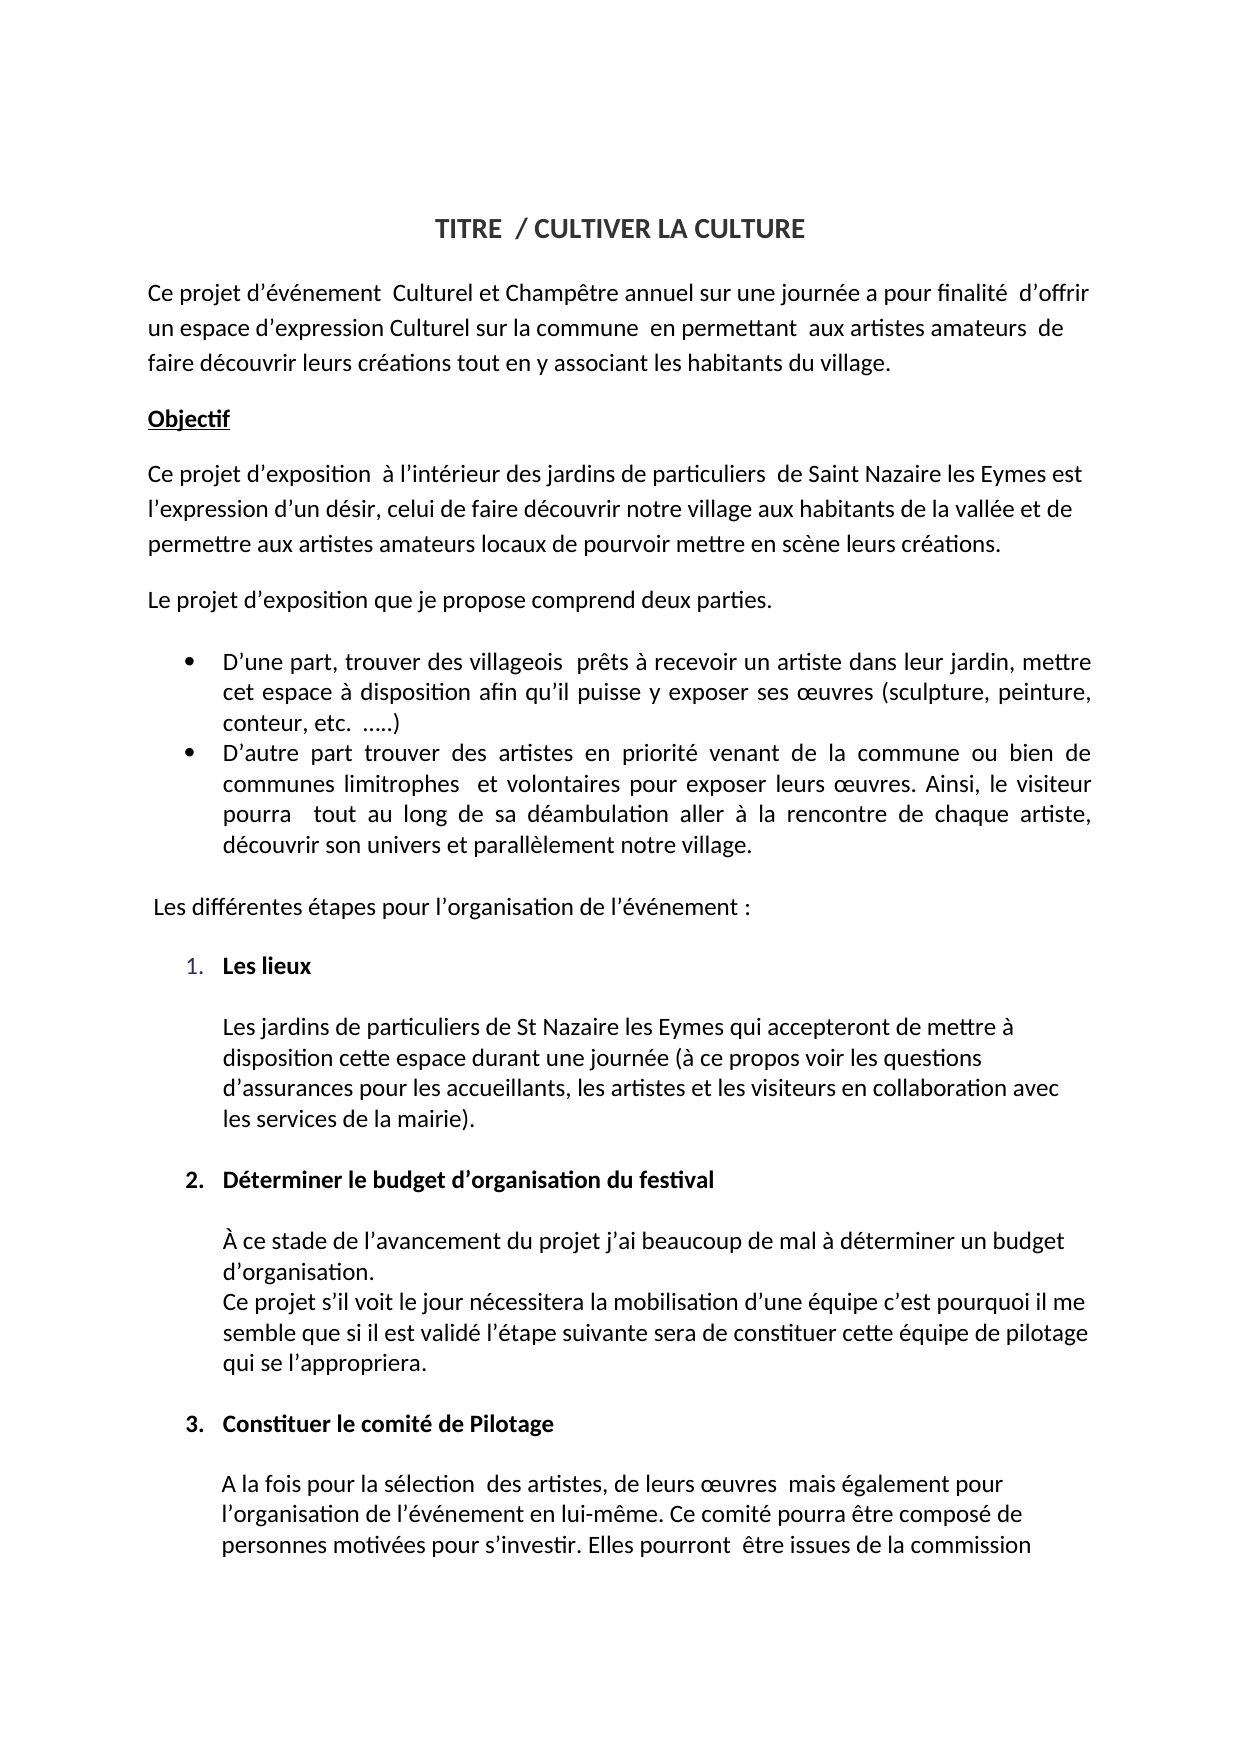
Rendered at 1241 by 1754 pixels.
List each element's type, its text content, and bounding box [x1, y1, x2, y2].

text TITRE / CULTIVER LA CULTURE [148, 210, 1093, 246]
list D’une part, trouver des villageois prêts à recevoir un artiste dans leur jardin, mettre cet espace à disposition afin qu’il puisse y exposer ses œuvres (sculpture, peinture, conteur, etc. …..) [185, 646, 1093, 738]
list D’autre part trouver des artistes en priorité venant de la commune ou bien de communes limitrophes et volontaires pour exposer leurs œuvres. Ainsi, le visiteur pourra tout au long de sa déambulation aller à la rencontre de chaque artiste, découvrir son univers et parallèlement notre village. [185, 738, 1093, 860]
text Ce projet d’événement Culturel et Champêtre annuel sur une journée a pour finalité d’offrir un espace d’expression Culturel sur la commune en permettant aux artistes amateurs de faire découvrir leurs créations tout en y associant les habitants du village. [148, 277, 1093, 377]
list Les lieux Les jardins de particuliers de St Nazaire les Eymes qui accepteront de mettre à disposition cette espace durant une journée (à ce propos voir les questions d’assurances pour les accueillants, les artistes et les visiteurs en collaboration avec les services de la mairie). [185, 950, 1093, 1133]
list Déterminer le budget d’organisation du festival [185, 1164, 1093, 1194]
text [221, 1468, 1093, 1559]
list Constituer le comité de Pilotage [185, 1408, 1093, 1439]
list À ce stade de l’avancement du projet j’ai beaucoup de mal à déterminer un budget d’organisation. [223, 1194, 1093, 1286]
text Objectif [148, 403, 1093, 433]
text Les différentes étapes pour l’organisation de l’événement : [148, 891, 1093, 921]
text Ce projet d’exposition à l’intérieur des jardins de particuliers de Saint Nazaire les Eymes est l’expression d’un désir, celui de faire découvrir notre village aux habitants de la vallée et de permettre aux artistes amateurs locaux de pourvoir mettre en scène leurs créations. [148, 459, 1093, 559]
list Ce projet s’il voit le jour nécessitera la mobilisation d’une équipe c’est pourquoi il me semble que si il est validé l’étape suivante sera de constituer cette équipe de pilotage qui se l’appropriera. [223, 1286, 1093, 1378]
text Le projet d’exposition que je propose comprend deux parties. [148, 584, 1093, 615]
